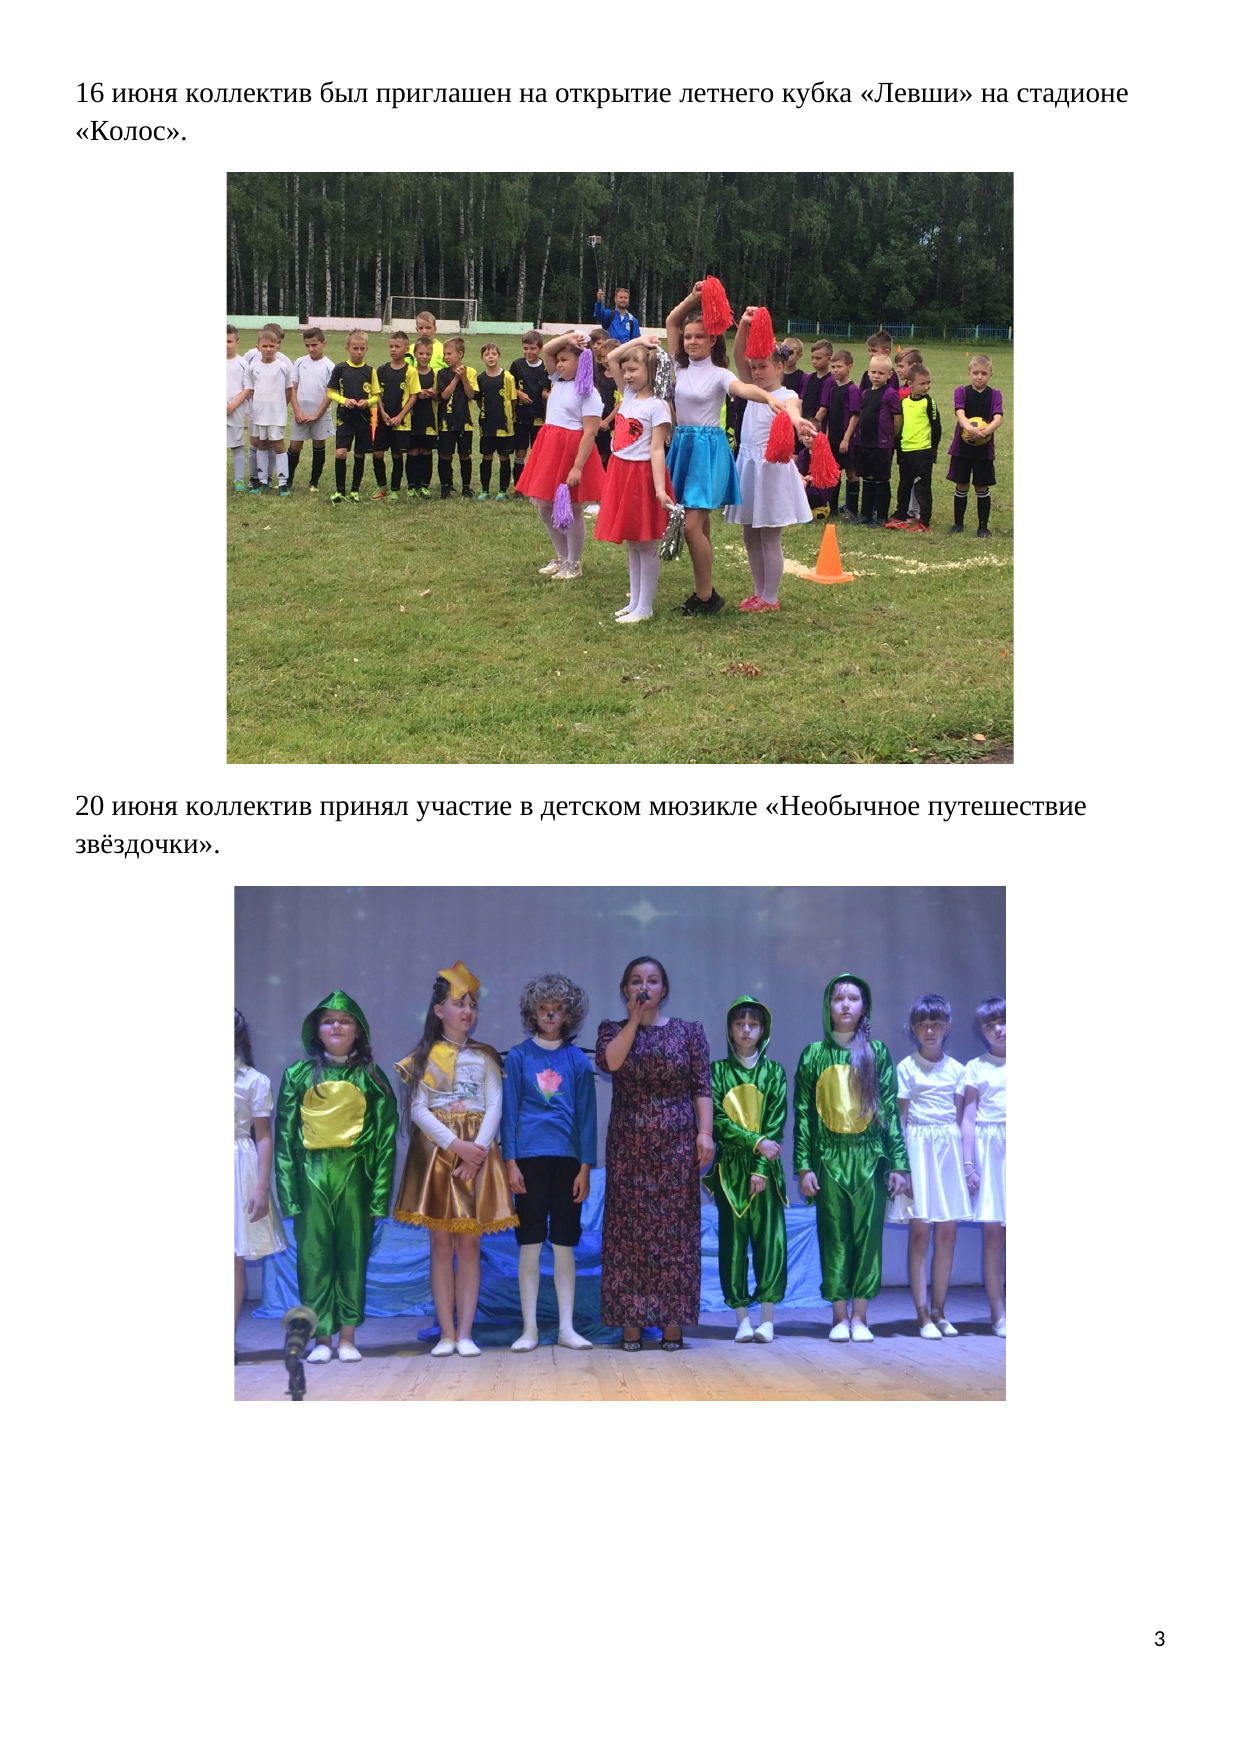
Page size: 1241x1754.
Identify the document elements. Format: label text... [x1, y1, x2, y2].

text 20 июня коллектив принял участие в детском мюзикле «Необычное путешествие звёздочки». [75, 788, 1165, 860]
text 16 июня коллектив был приглашен на открытие летнего кубка «Левши» на стадионе «Колос». [75, 75, 1165, 147]
picture [234, 886, 1006, 1401]
picture [226, 172, 1014, 764]
